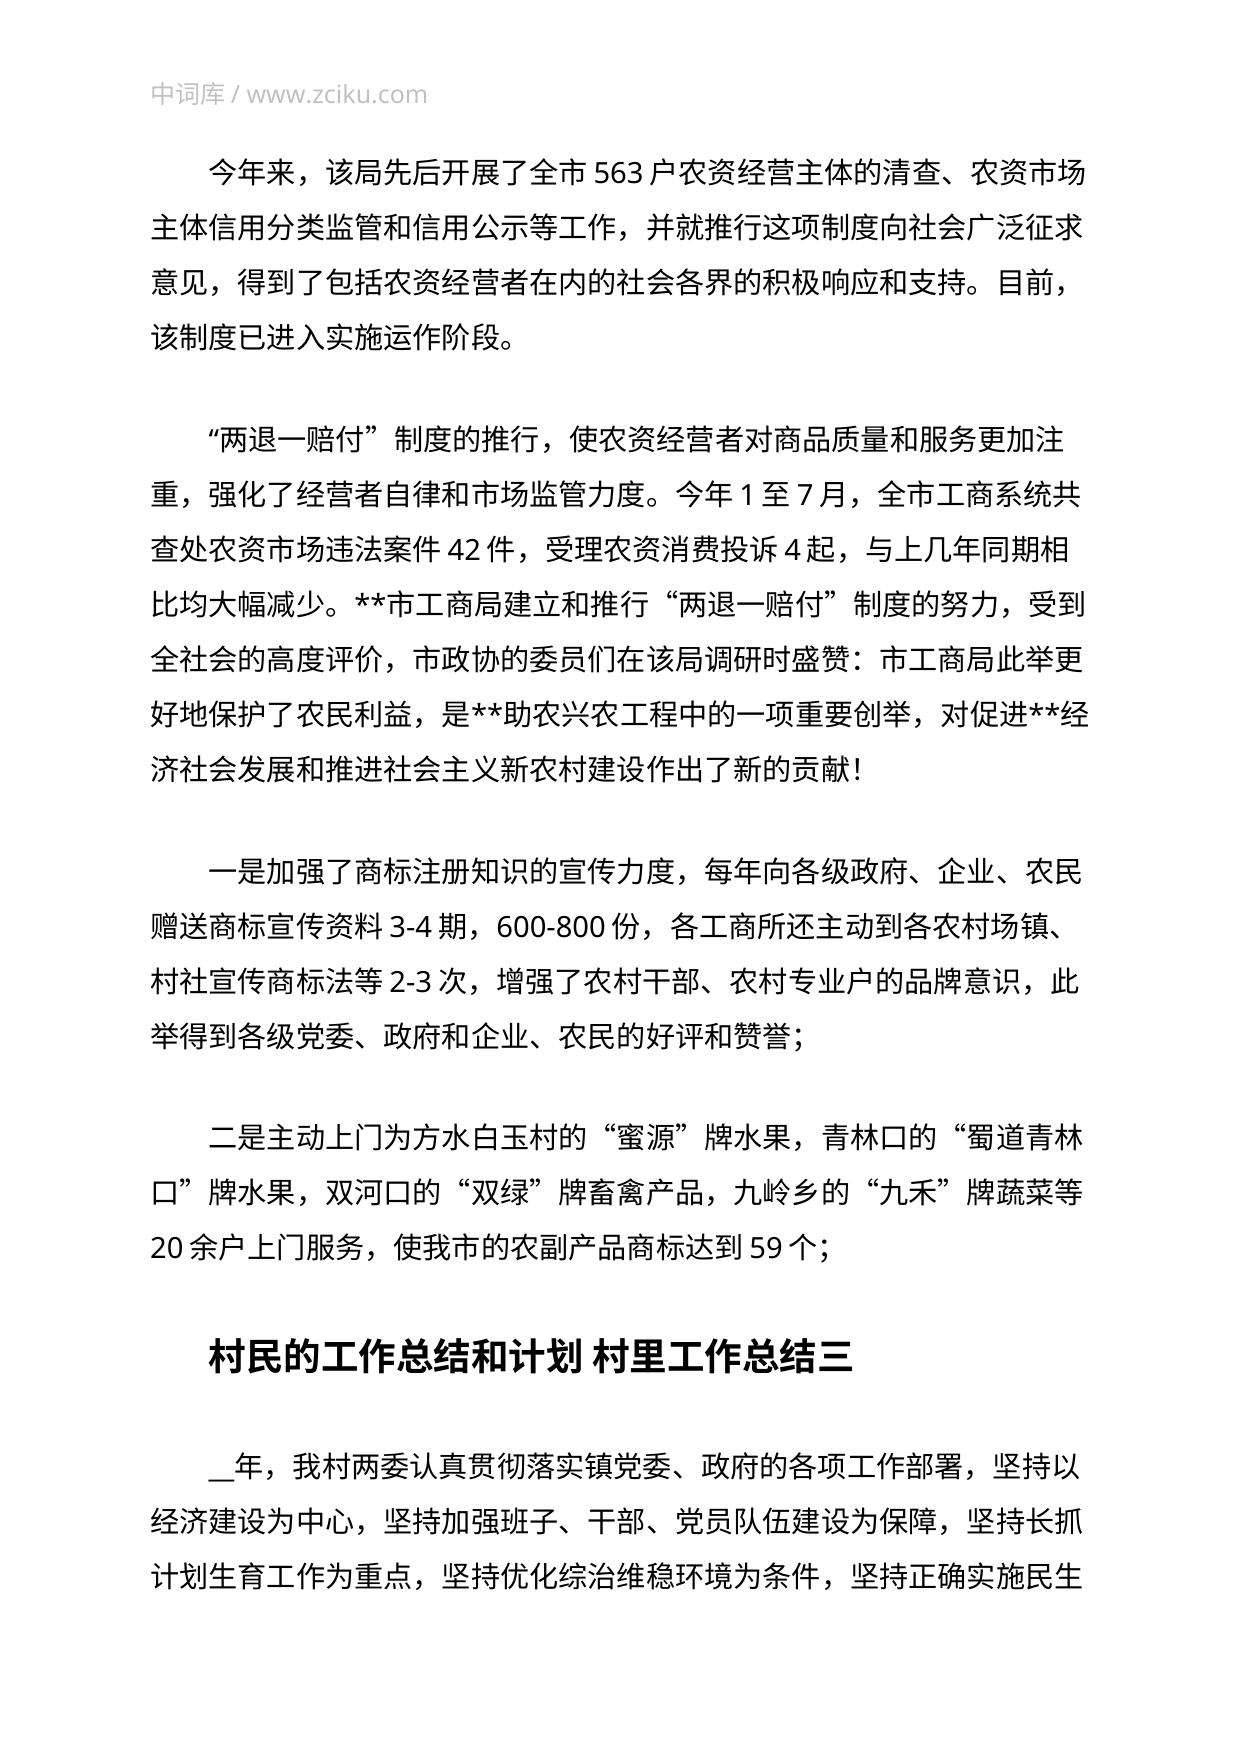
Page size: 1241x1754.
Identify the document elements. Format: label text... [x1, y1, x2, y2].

text 今年来，该局先后开展了全市563户农资经营主体的清查、农资市场主体信用分类监管和信用公示等工作，并就推行这项制度向社会广泛征求意见，得到了包括农资经营者在内的社会各界的积极响应和支持。目前，该制度已进入实施运作阶段。 [150, 150, 1090, 357]
text 二是主动上门为方水白玉村的“蜜源”牌水果，青林口的“蜀道青林口”牌水果，双河口的“双绿”牌畜禽产品，九岭乡的“九禾”牌蔬菜等20余户上门服务，使我市的农副产品商标达到59个； [150, 1115, 1090, 1267]
text 一是加强了商标注册知识的宣传力度，每年向各级政府、企业、农民赠送商标宣传资料3-4期，600-800份，各工商所还主动到各农村场镇、村社宣传商标法等2-3次，增强了农村干部、农村专业户的品牌意识，此举得到各级党委、政府和企业、农民的好评和赞誉； [150, 848, 1090, 1055]
text “两退一赔付”制度的推行，使农资经营者对商品质量和服务更加注重，强化了经营者自律和市场监管力度。今年1至7月，全市工商系统共查处农资市场违法案件42件，受理农资消费投诉4起，与上几年同期相比均大幅减少。**市工商局建立和推行“两退一赔付”制度的努力，受到全社会的高度评价，市政协的委员们在该局调研时盛赞：市工商局此举更好地保护了农民利益，是**助农兴农工程中的一项重要创举，对促进**经济社会发展和推进社会主义新农村建设作出了新的贡献！ [150, 417, 1090, 789]
text 村民的工作总结和计划 村里工作总结三 [150, 1327, 1090, 1381]
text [150, 1444, 1090, 1596]
